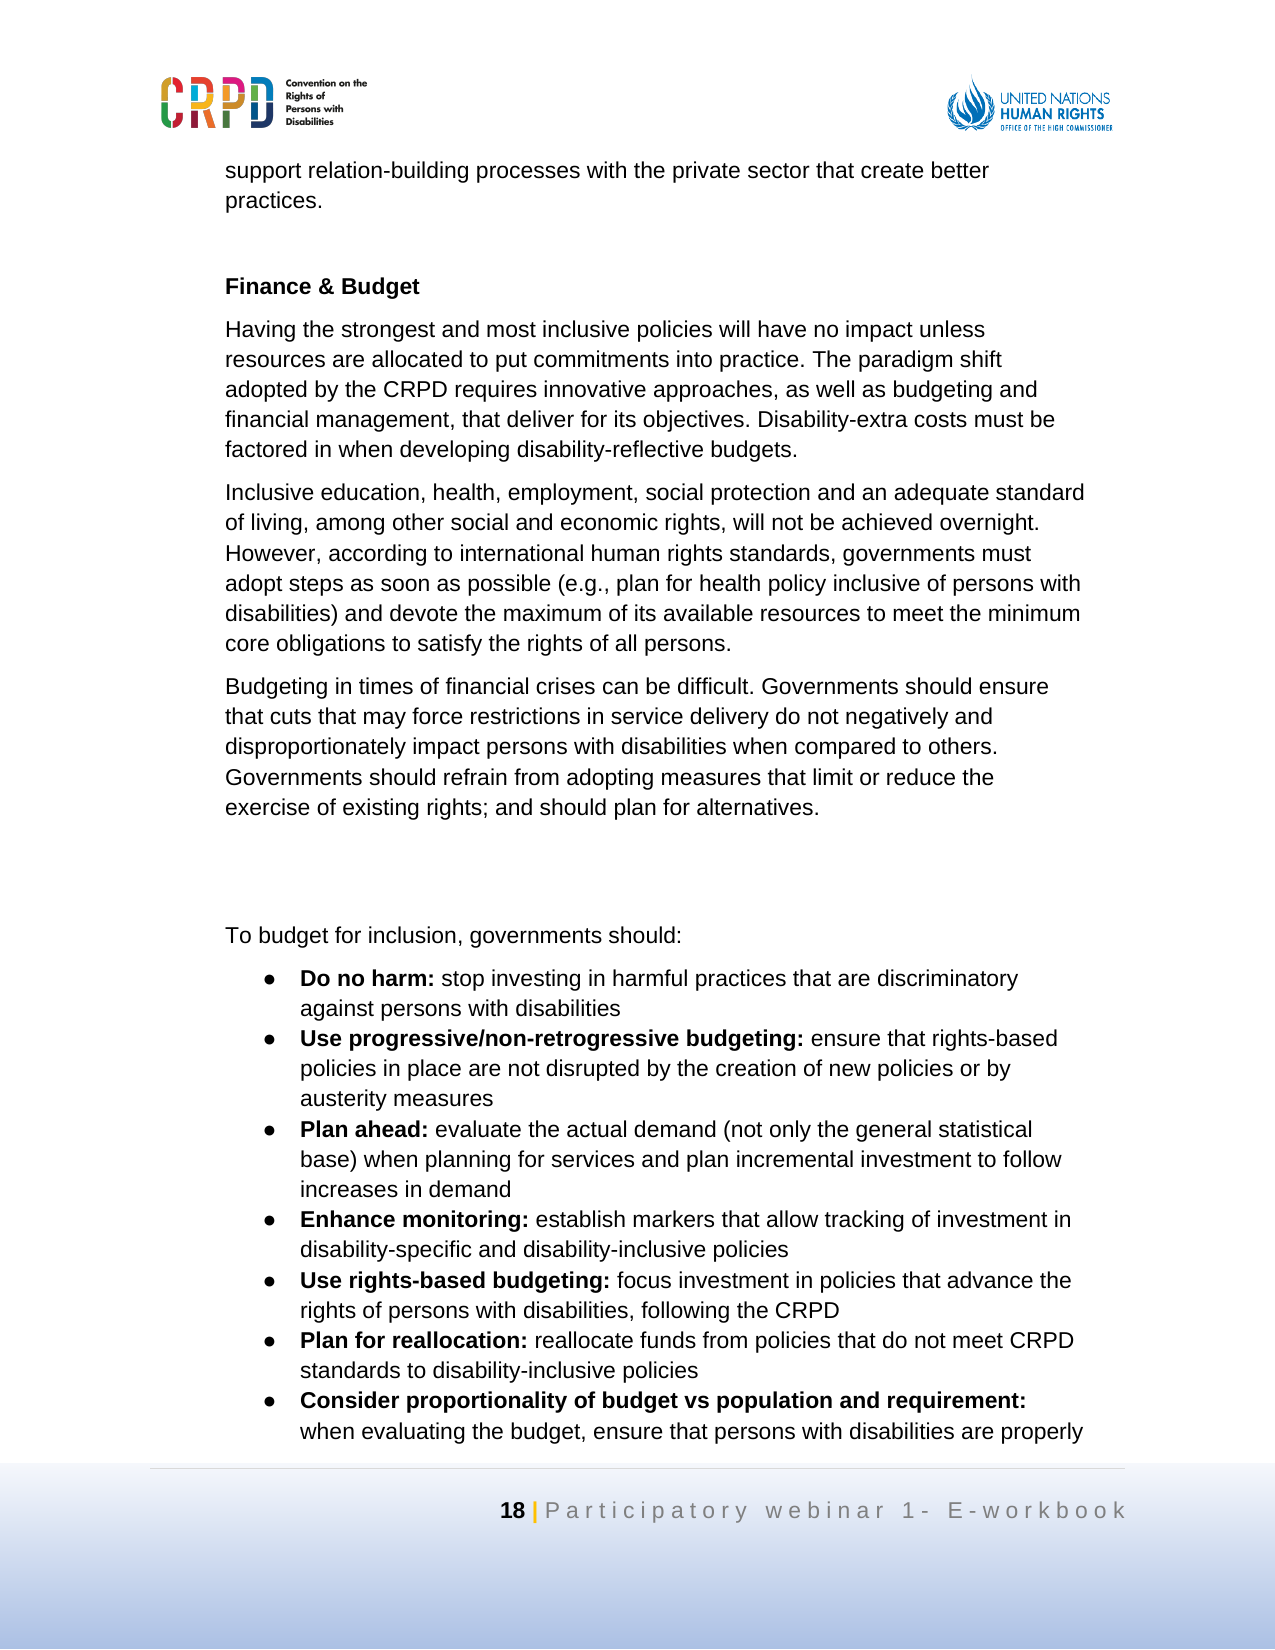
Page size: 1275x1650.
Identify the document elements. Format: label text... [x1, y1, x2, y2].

text Finance & Budget [225, 273, 1085, 299]
picture [947, 73, 1113, 131]
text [225, 157, 1085, 214]
text To budget for inclusion, governments should: [225, 922, 1085, 948]
list Use progressive/non-retrogressive budgeting: ensure that rights-based policies in place are not disrupted by the creation of new policies or by austerity measures [262, 1025, 1085, 1112]
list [262, 1387, 1085, 1444]
list Use rights-based budgeting: focus investment in policies that advance the rights of persons with disabilities, following the CRPD [262, 1267, 1085, 1323]
list Enhance monitoring: establish markers that allow tracking of investment in disability-specific and disability-inclusive policies [262, 1206, 1085, 1263]
list Plan for reallocation: reallocate funds from policies that do not meet CRPD standards to disability-inclusive policies [262, 1327, 1085, 1383]
text Inclusive education, health, employment, social protection and an adequate standard of living, among other social and economic rights, will not be achieved overnight. However, according to international human rights standards, governments must adopt steps as soon as possible (e.g., plan for health policy inclusive of persons with disabilities) and devote the maximum of its available resources to meet the minimum core obligations to satisfy the rights of all persons. [225, 479, 1085, 656]
picture [161, 77, 370, 128]
text Budgeting in times of financial crises can be difficult. Governments should ensure that cuts that may force restrictions in service delivery do not negatively and disproportionately impact persons with disabilities when compared to others. Governments should refrain from adopting measures that limit or reduce the exercise of existing rights; and should plan for alternatives. [225, 673, 1085, 820]
list Do no harm: stop investing in harmful practices that are discriminatory against persons with disabilities [262, 964, 1085, 1021]
text Having the strongest and most inclusive policies will have no impact unless resources are allocated to put commitments into practice. The paradigm shift adopted by the CRPD requires innovative approaches, as well as budgeting and financial management, that deliver for its objectives. Disability-extra costs must be factored in when developing disability-reflective budgets. [225, 316, 1085, 463]
list Plan ahead: evaluate the actual demand (not only the general statistical base) when planning for services and plan incremental investment to follow increases in demand [262, 1116, 1085, 1202]
